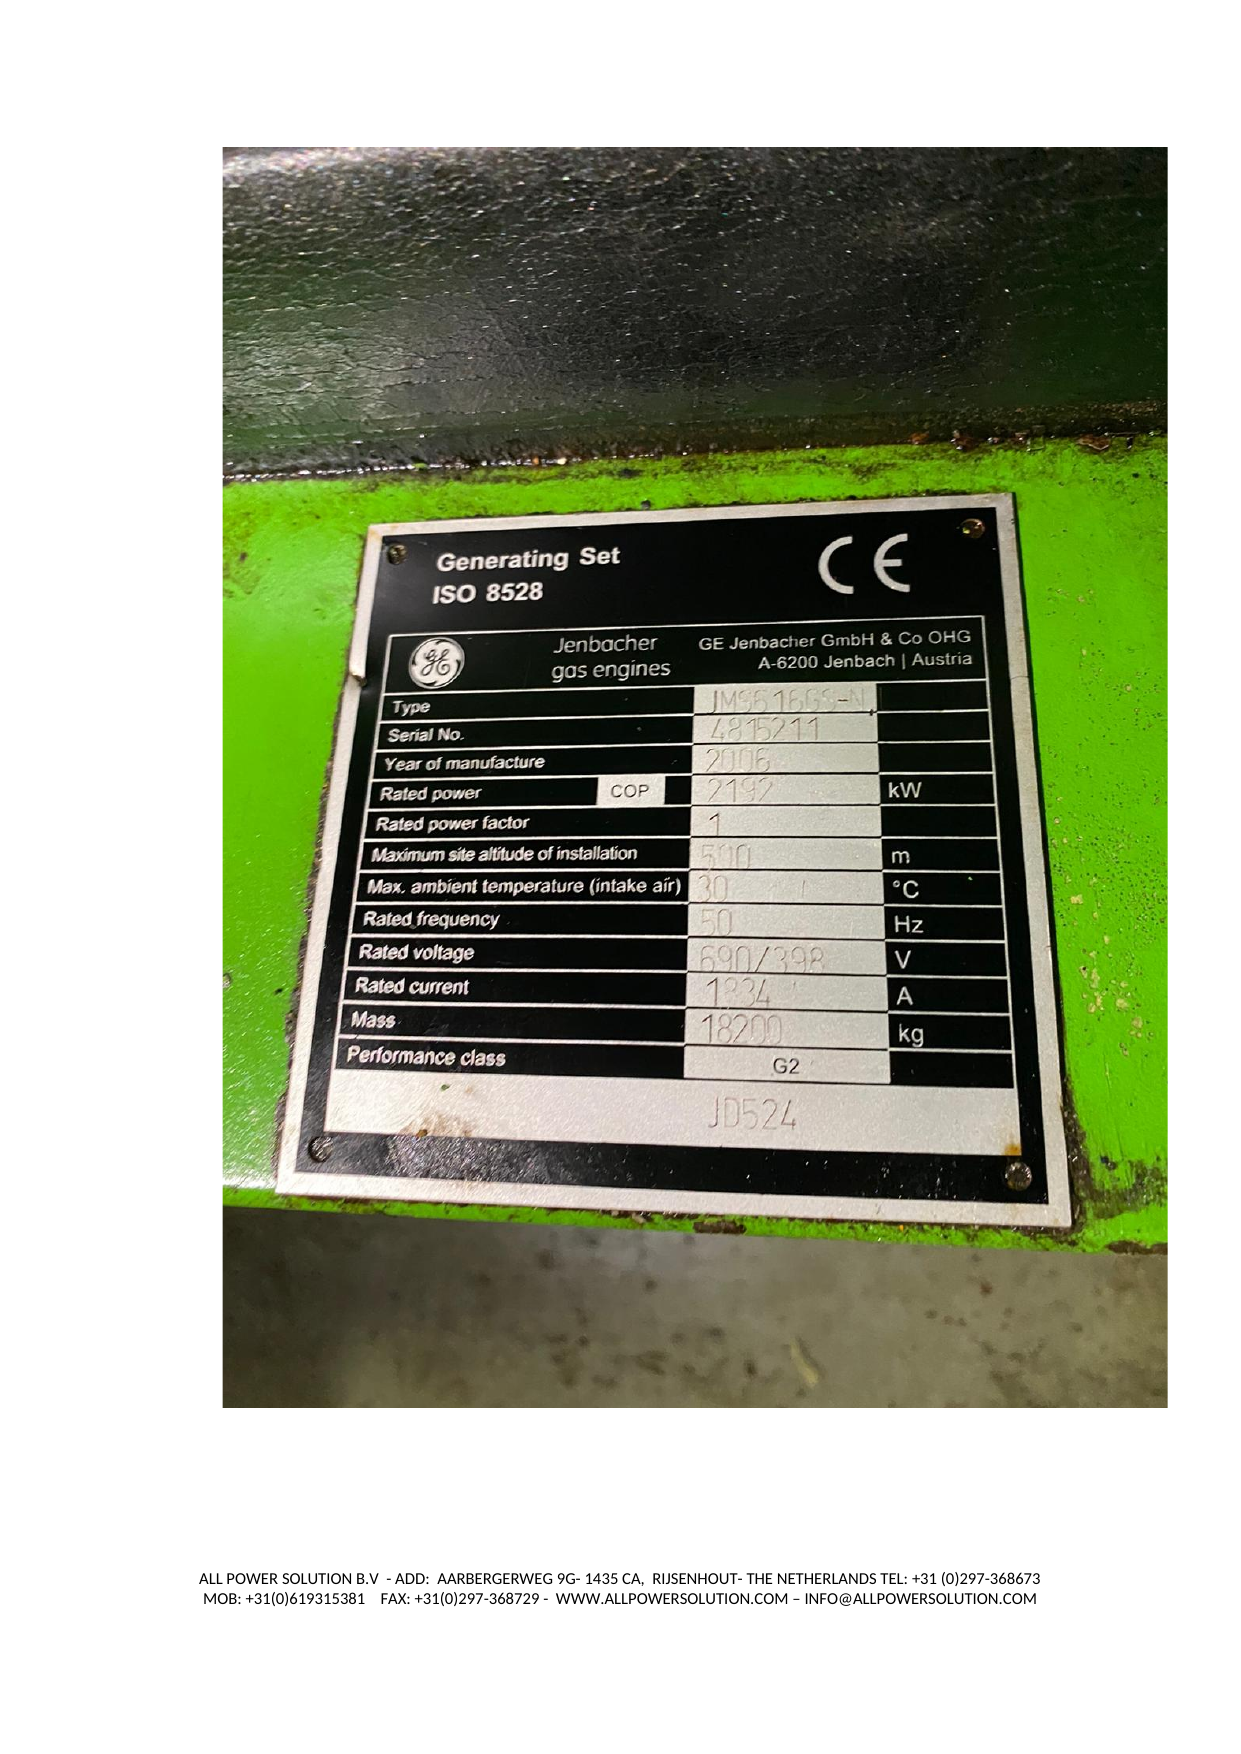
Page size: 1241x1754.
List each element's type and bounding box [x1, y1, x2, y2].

picture [222, 147, 1168, 1408]
